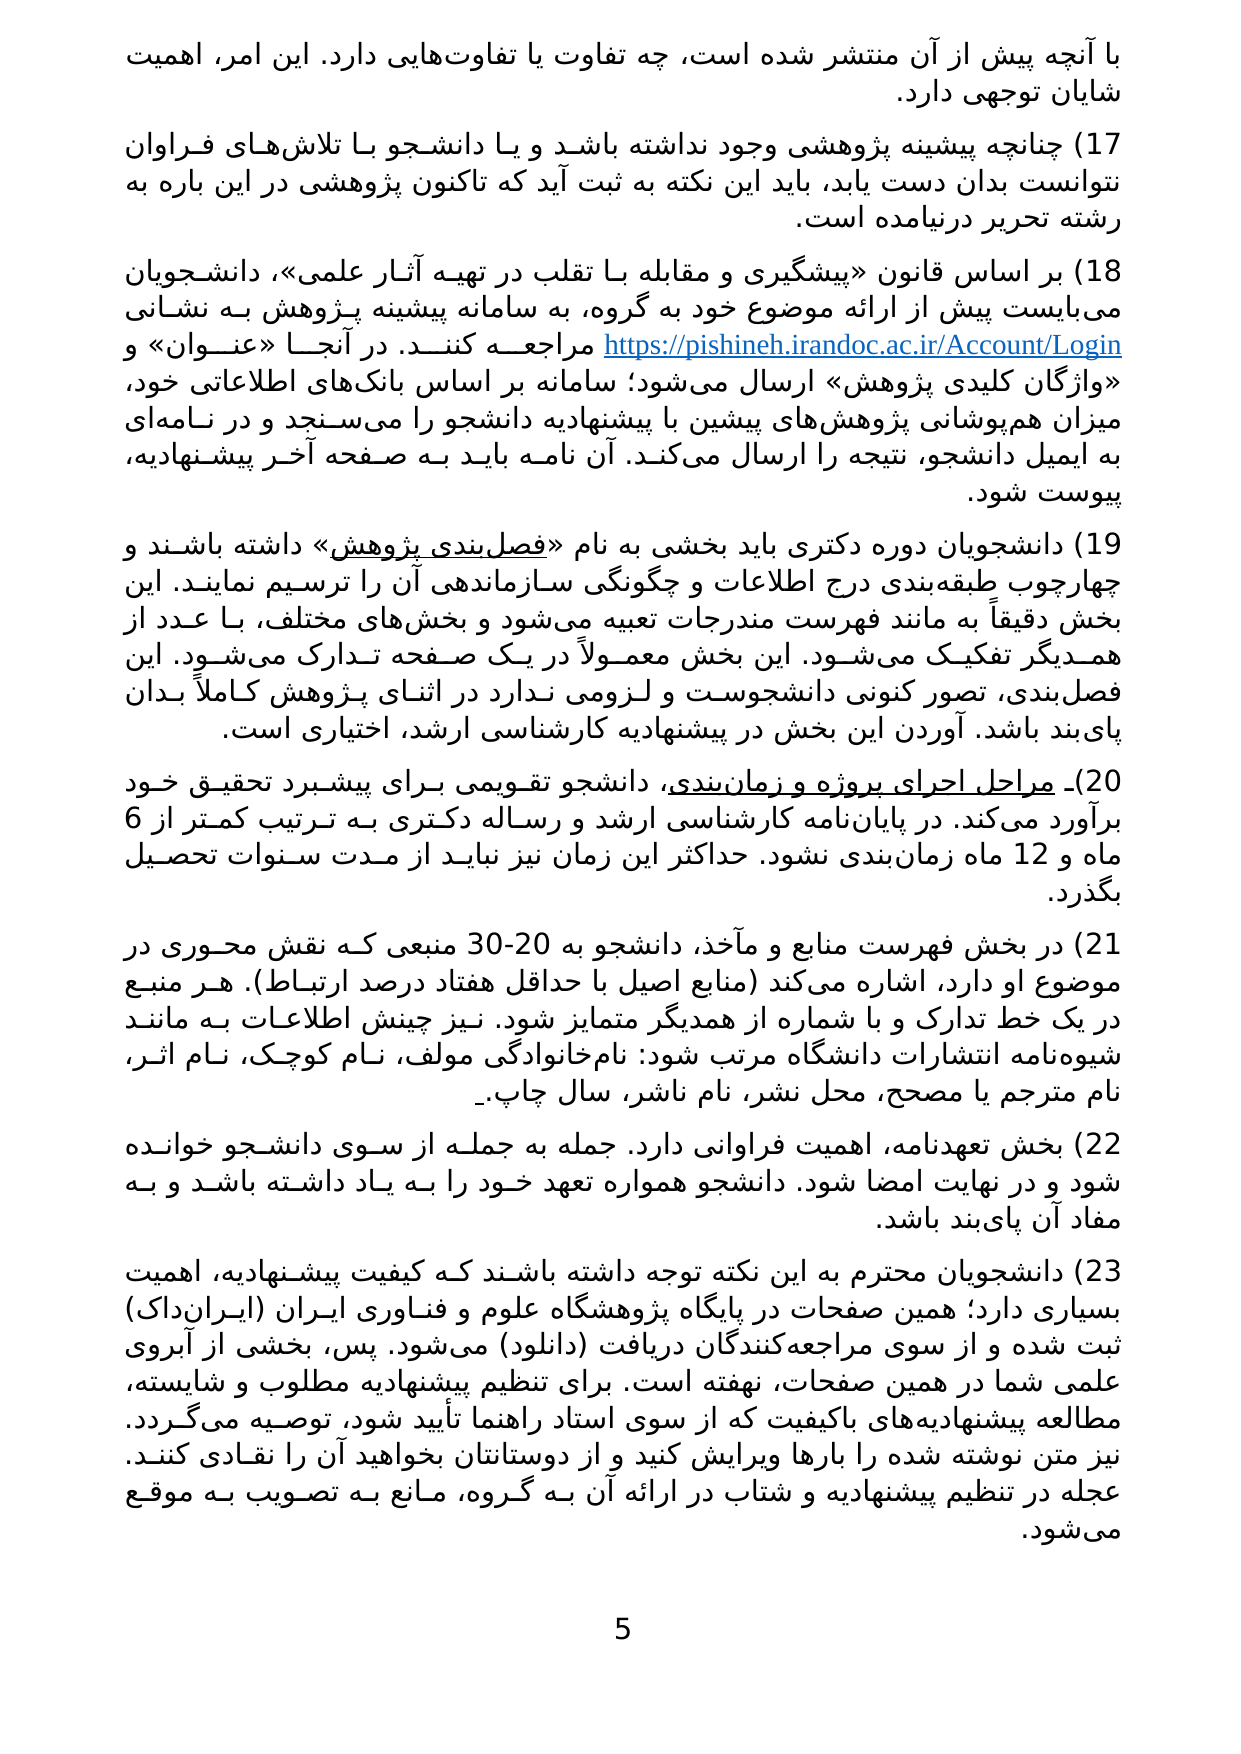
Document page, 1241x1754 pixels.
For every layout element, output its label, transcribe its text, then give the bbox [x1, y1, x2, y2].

text 23) دانشجویان محترم به این نکته توجه داشته باشند که کیفیت پیشنهادیه، اهمیت بسیاری دارد؛ همین صفحات در پایگاه پژوهشگاه علوم و فناوری ایران (ایران‌داک) ثبت شده و از سوی مراجعه‌کنندگان دریافت (دانلود) می‌شود. پس، بخشی از آبروی علمی شما در همین صفحات، نهفته است. برای تنظیم پیشنهادیه‌ مطلوب و شایسته، مطالعه پیشنهادیه‌های باکیفیت که از سوی استاد راهنما تأیید شود، توصیه می‌گردد. نیز متن نوشته شده را بارها ویرایش کنید و از دوستانتان بخواهید آن را نقادی کنند. عجله در تنظیم پیشنهادیه و شتاب در ارائه آن به گروه، مانع به تصویب به موقع می‌شود. [124, 1254, 1122, 1545]
text 22) بخش تعهدنامه، اهمیت فراوانی دارد. جمله به جمله از سوی دانشجو خوانده شود و در نهایت امضا شود. دانشجو همواره تعهد خود را به یاد داشته باشد و به مفاد آن پای‌بند باشد. [124, 1128, 1122, 1235]
text 20) مراحل اجرای پروژه و زمان‌بندی، دانشجو تقویمی برای پیشبرد تحقیق خود برآورد می‌کند. در پایان‌نامه کارشناسی ارشد و رساله دکتری به ترتیب کمتر از 6 ماه و 12 ماه زمان‌بندی نشود. حداکثر این زمان نیز نباید از مدت سنوات تحصیل بگذرد. [124, 764, 1122, 908]
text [124, 37, 1122, 108]
text 18) بر اساس قانون «پیشگیری و مقابله با تقلب در تهیه آثار علمی»، دانشجویان می‌بایست پیش از ارائه موضوع خود به گروه، به سامانه پیشینه پژوهش به نشانیhttps://pishineh.irandoc.ac.ir/Account/Login مراجعه کنند. در آنجا «عنوان» و «واژگان کلیدی پژوهش» ارسال می‌شود؛ سامانه بر اساس بانک‌های اطلاعاتی خود، میزان هم‌پوشانی پژوهش‌های پیشین با پیشنهادیه دانشجو را می‌سنجد و در نامه‌ای به ایمیل دانشجو، نتیجه را ارسال می‌کند. آن نامه باید به صفحه آخر پیشنهادیه، پیوست شود. [124, 254, 1122, 508]
text 21) در بخش فهرست منابع و مآخذ، دانشجو به 20-30 منبعی که نقش محوری در موضوع او دارد، اشاره می‌کند (منابع اصیل با حداقل هفتاد درصد ارتباط). هر منبع در یک خط تدارک و با شماره از همدیگر متمایز شود. نیز چینش اطلاعات به مانند شیوه‌نامه انتشارات دانشگاه مرتب شود: نام‌خانوادگی مولف، نام کوچک، نام اثر، نام مترجم یا مصحح، محل نشر، نام ناشر، سال چاپ. [124, 928, 1122, 1108]
text 19) دانشجویان دوره دکتری باید بخشی به نام «فصل‌بندی پژوهش» داشته باشند و چهارچوب طبقه‌بندی درج اطلاعات و چگونگی سازماندهی آن را ترسیم نمایند. این بخش دقیقاً به مانند فهرست مندرجات تعبیه می‌شود و بخش‌های مختلف، با عدد از همدیگر تفکیک می‌شود. این بخش معمولاً در یک صفحه تدارک می‌شود. این فصل‌بندی، تصور کنونی دانشجوست و لزومی ندارد در اثنای پژوهش کاملاً بدان پای‌بند باشد. آوردن این بخش در پیشنهادیه کارشناسی ارشد، اختیاری است. [124, 528, 1122, 745]
text 17) چنانچه پیشینه پژوهشی وجود نداشته باشد و یا دانشجو با تلاش‌های فراوان نتوانست بدان دست یابد، باید این نکته به ثبت آید که تاکنون پژوهشی در این باره به رشته تحریر درنیامده است. [124, 127, 1122, 235]
